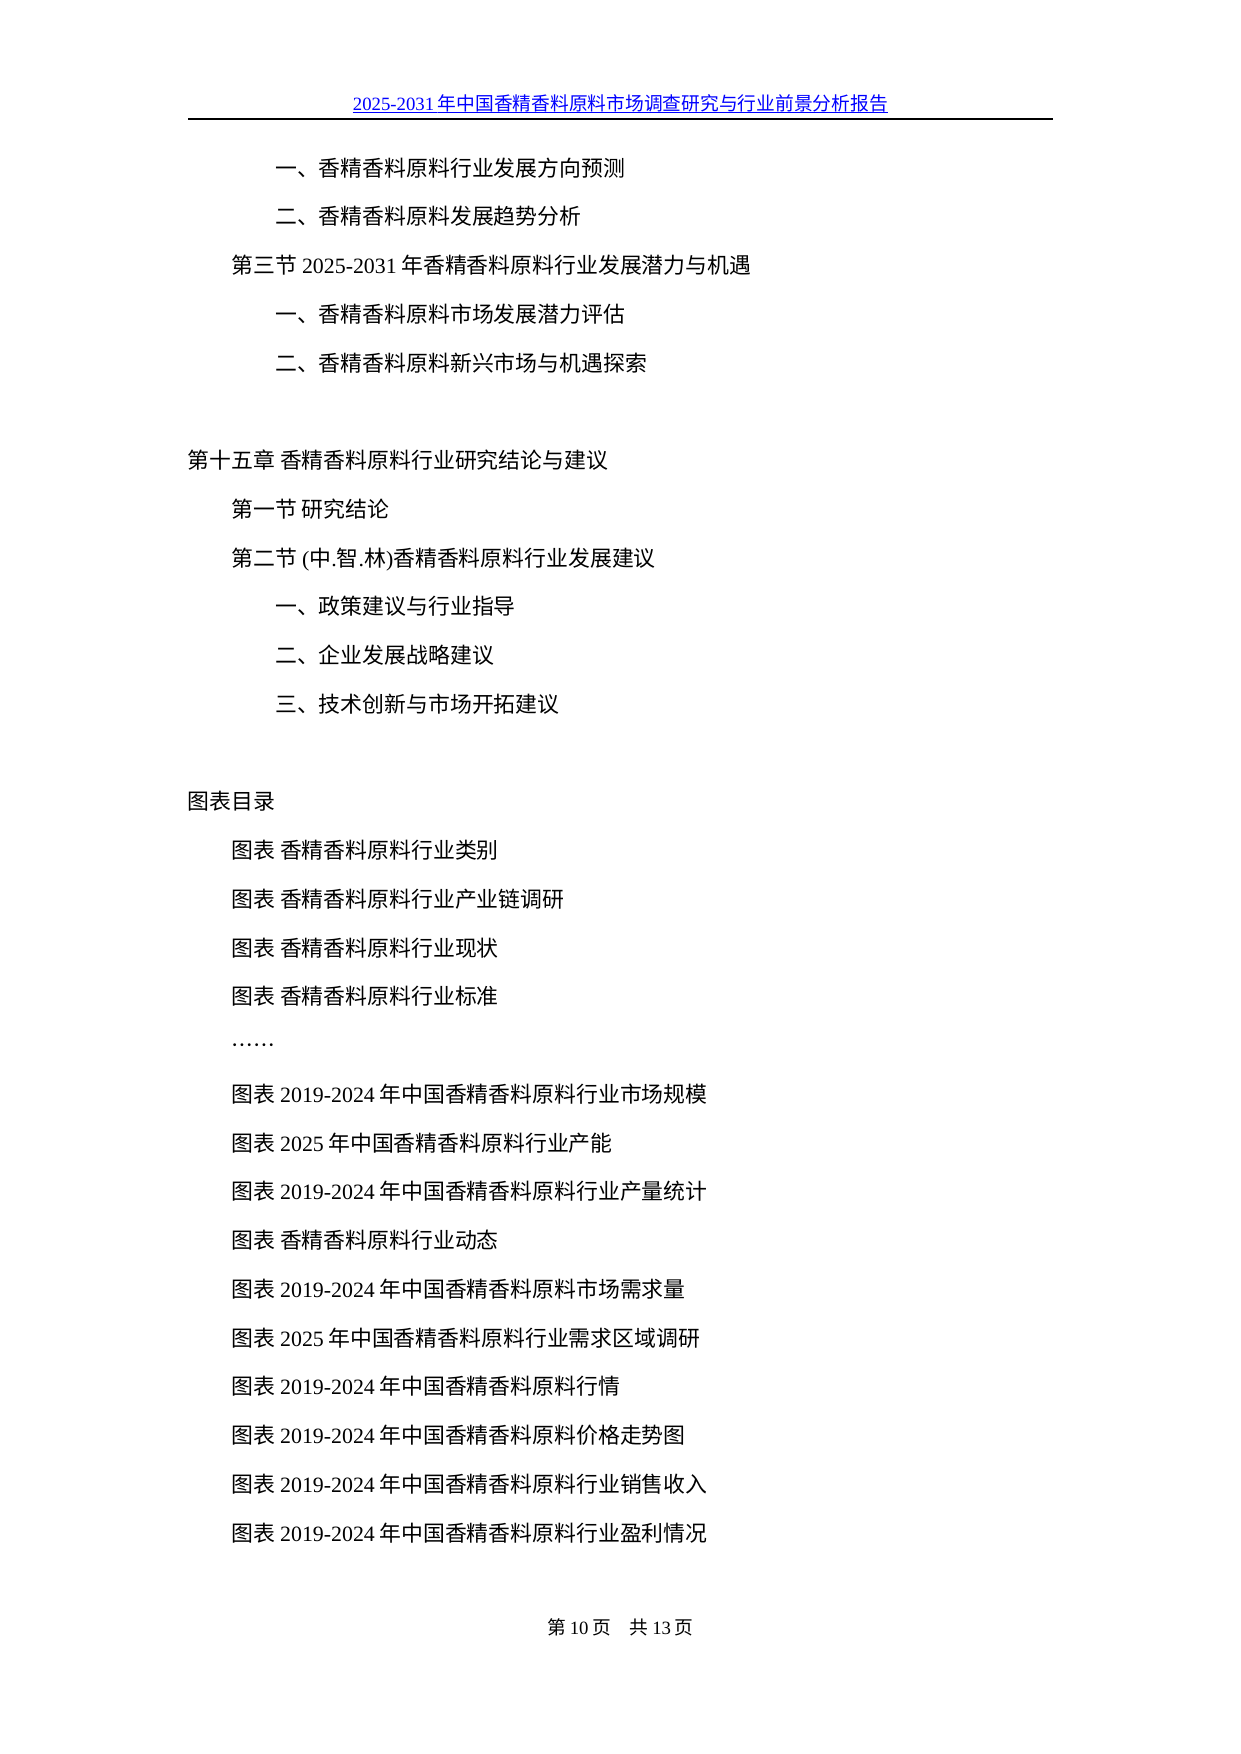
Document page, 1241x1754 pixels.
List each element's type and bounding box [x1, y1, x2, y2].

text [187, 150, 1053, 1548]
